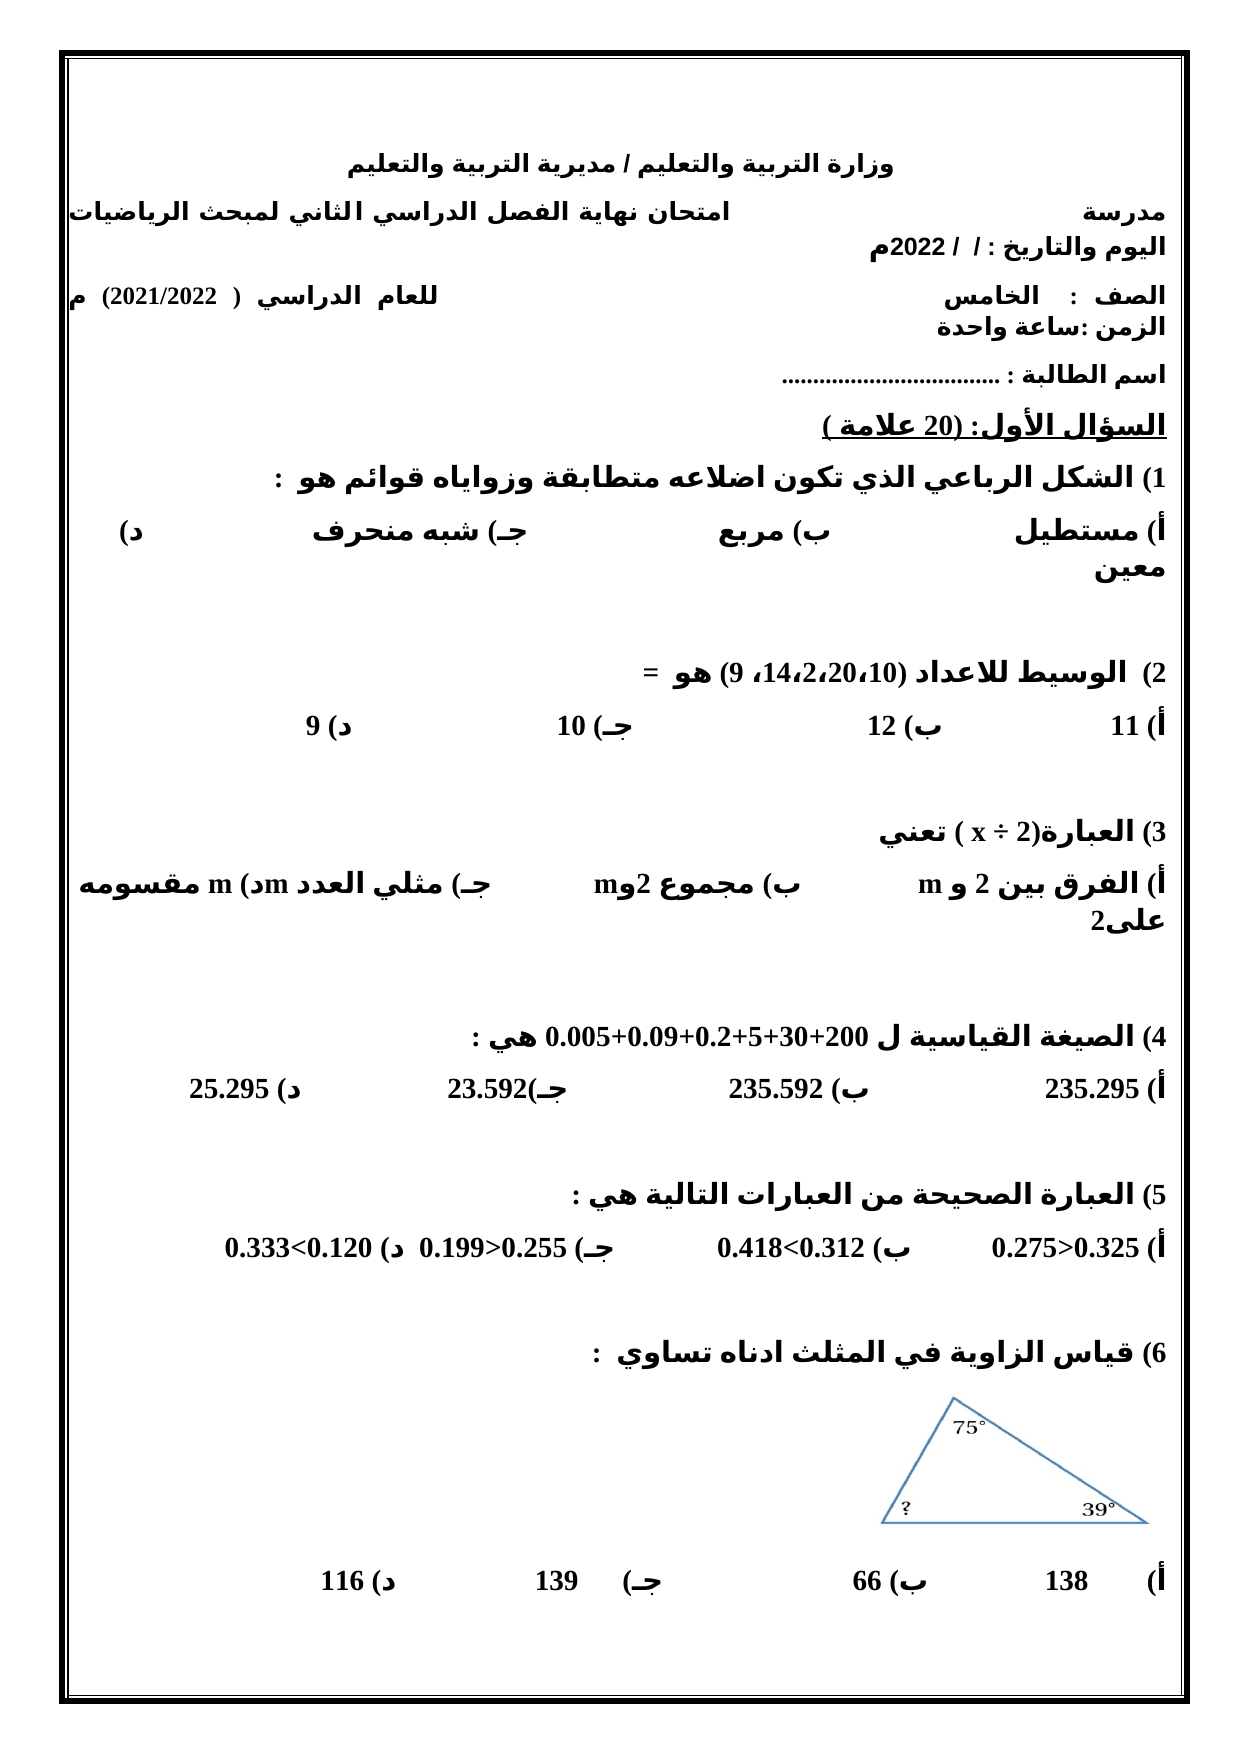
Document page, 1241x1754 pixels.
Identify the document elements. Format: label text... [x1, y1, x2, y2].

text 6) قياس الزاوية في المثلث ادناه تساوي : [69, 1336, 1167, 1369]
text 1) الشكل الرباعي الذي تكون اضلاعه متطابقة وزواياه قوائم هو : [69, 461, 1167, 494]
text مدرسة امتحان نهاية الفصل الدراسي الثاني لمبحث الرياضيات اليوم والتاريخ : / / 2022م [69, 197, 1167, 262]
text أ) مستطيل ب) مربع جـ) شبه منحرف د) معين [69, 513, 1167, 583]
text أ) 11 ب) 12 جـ) 10 د) 9 [69, 708, 1167, 742]
text أ) الفرق بين 2 و m ب) مجموع 2وm جـ) مثلي العدد mد) m مقسومه على2 [69, 866, 1167, 936]
text 4) الصيغة القياسية ل 200+30+5+0.2+0.09+0.005 هي : [69, 1019, 1167, 1052]
text اسم الطالبة : ................................... [69, 360, 1167, 389]
text أ) 138 ب) 66 جـ) 139 د) 116 [69, 1563, 1167, 1596]
text أ) 235.295 ب) 235.592 جـ)23.592 د) 25.295 [69, 1071, 1167, 1105]
text السؤال الأول: (20 علامة ) [69, 408, 1167, 441]
text 2) الوسيط للاعداد (14،2،20،10، 9) هو = [69, 655, 1167, 689]
text الصف : الخامس للعام الدراسي ( 2021/2022) م الزمن :ساعة واحدة [69, 281, 1167, 341]
text أ) 0.325<0.275 ب) 0.312>0.418 جـ) 0.255<0.199 د) 0.120>0.333 [69, 1230, 1167, 1263]
text وزارة التربية والتعليم / مديرية التربية والتعليم [69, 149, 1167, 178]
text 5) العبارة الصحيحة من العبارات التالية هي : [69, 1177, 1167, 1211]
text 3) العبارة(x ÷ 2 ) تعني [69, 814, 1167, 847]
picture [854, 1388, 1167, 1544]
